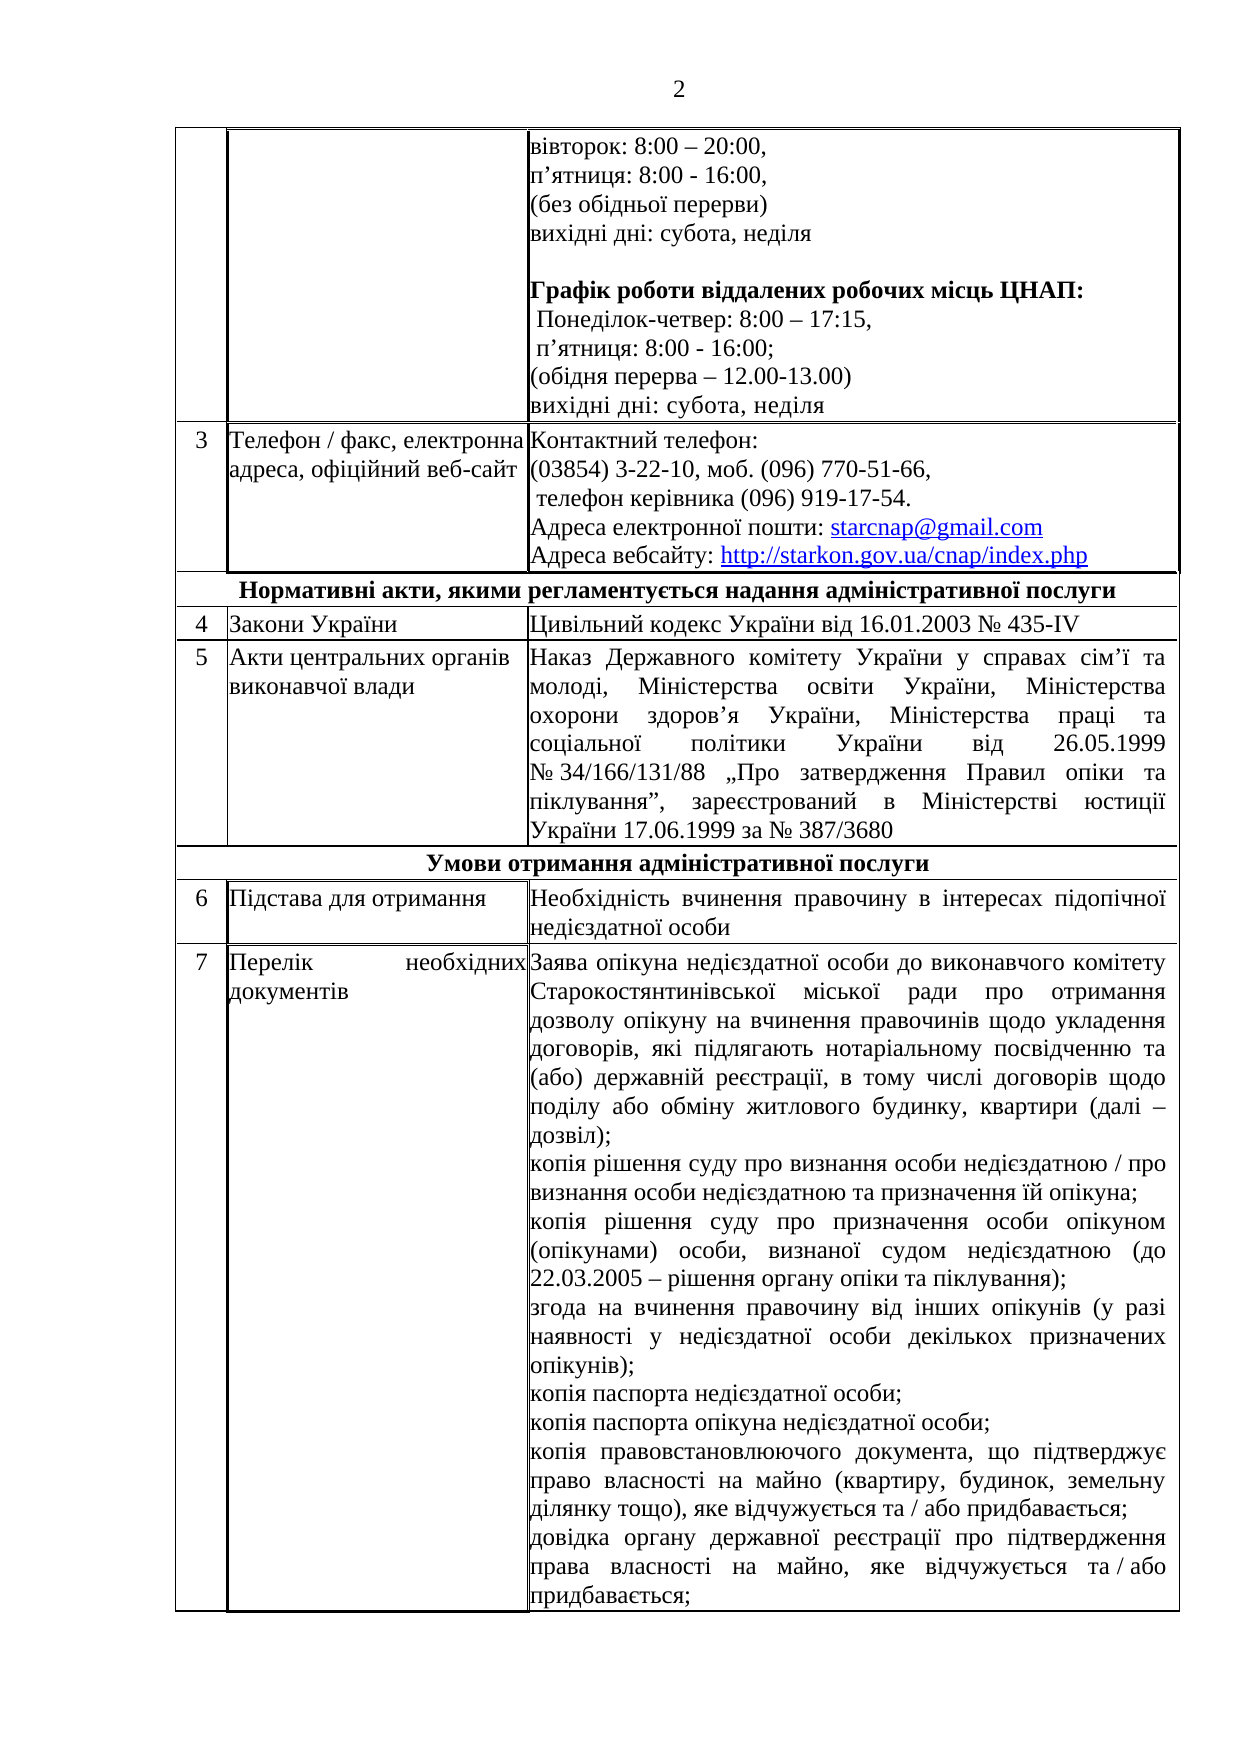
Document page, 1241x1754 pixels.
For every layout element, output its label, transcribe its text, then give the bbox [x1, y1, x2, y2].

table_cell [530, 943, 1179, 1610]
table_cell Підстава для отримання [229, 882, 527, 942]
table_cell Наказ Державного комітету України у справах сім’ї та молоді, Міністерства освіти України, Міністерства охорони здоров’я України, Міністерства праці та соціальної політики України від 26.05.1999 № 34/166/131/88 „Про затвердження Правил опіки та піклування”, зареєстрований в Міністерстві юстиції України 17.06.1999 за № 387/3680 [529, 639, 1179, 845]
table_cell Нормативні акти, якими регламентується надання адміністративної послуги [176, 571, 1179, 606]
table_cell Телефон / факс, електронна адреса, офіційний веб-сайт [229, 424, 527, 571]
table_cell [530, 130, 1178, 421]
table_cell Акти центральних органів виконавчої влади [228, 641, 527, 845]
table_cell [229, 946, 527, 1610]
table_cell 6 [176, 880, 226, 942]
table_cell 7 [176, 944, 226, 1610]
table_cell 5 [176, 640, 227, 845]
table_cell Контактний телефон: (03854) 3-22-10, моб. (096) 770-51-66, телефон керівника (096) 919-17-54. Адреса електронної пошти: starcnap@gmail.com Адреса вебсайту: http://starkon.gov.ua/cnap/index.php [528, 421, 1179, 571]
table_cell Умови отримання адміністративної послуги [176, 845, 1179, 878]
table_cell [227, 128, 528, 421]
table_cell Закони України [228, 607, 527, 639]
table_cell 2 [176, 128, 226, 421]
table_cell Цивільний кодекс України від 16.01.2003 № 435-IV [529, 606, 1179, 639]
table_cell 4 [176, 607, 227, 639]
table_cell Необхідність вчинення правочину в інтересах підопічної недієздатної особи [530, 879, 1179, 942]
table_cell 3 [176, 422, 226, 571]
